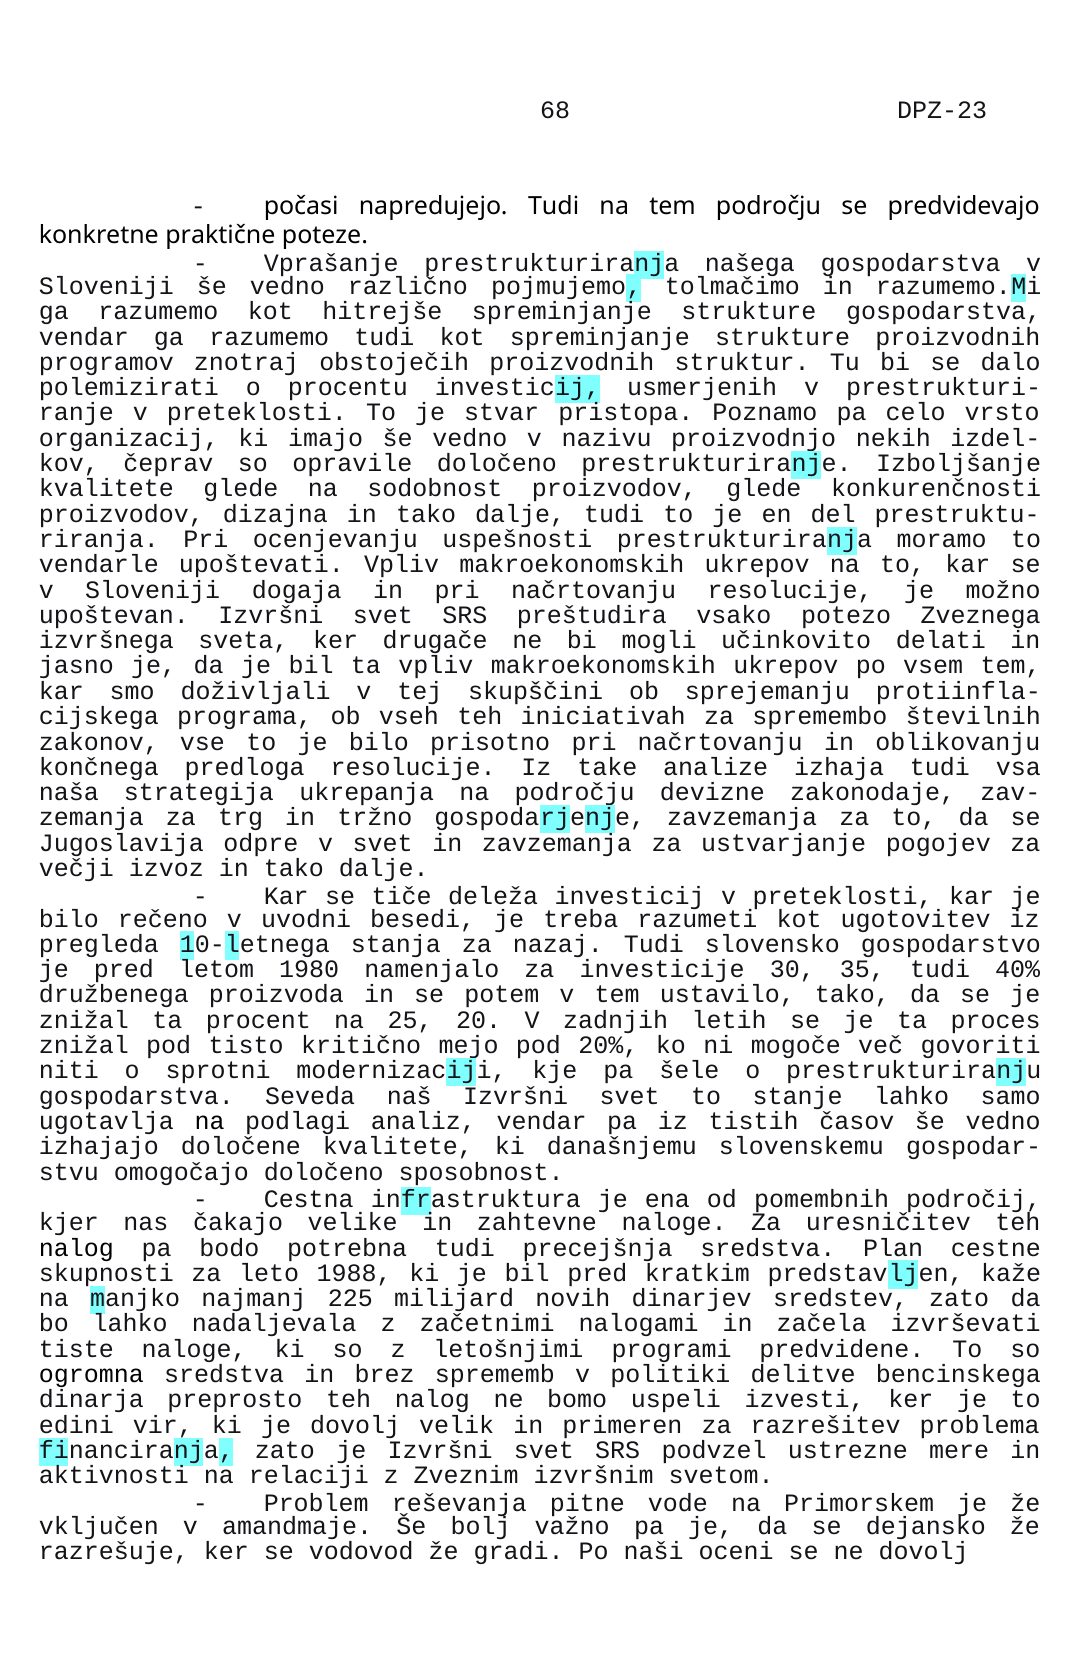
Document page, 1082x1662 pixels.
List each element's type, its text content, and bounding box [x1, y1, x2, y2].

text Vprašanje prestrukturiranja našega gospodarstva v Sloveniji še vedno različno pojmujemo, tolmačimo in razumemo.Mi ga razumemo kot hitrejše spreminjanje strukture gospodarstva, vendar ga razumemo tudi kot spreminjanje strukture proizvodnih programov znotraj obstoječih proizvodnih struktur. Tu bi se dalo polemizirati o procentu investicij, usmerjenih v prestrukturi- ranje v preteklosti. To je stvar pristopa. Poznamo pa celo vrsto organizacij, ki imajo še vedno v nazivu proizvodnjo nekih izdel- kov, čeprav so opravile določeno prestrukturiranje. Izboljšanje kvalitete glede na sodobnost proizvodov, glede konkurenčnosti proizvodov, dizajna in tako dalje, tudi to je en del prestruktu- riranja. Pri ocenjevanju uspešnosti prestrukturiranja moramo to vendarle upoštevati. Vpliv makroekonomskih ukrepov na to, kar se v Sloveniji dogaja in pri načrtovanju resolucije, je možno upoštevan. Izvršni svet SRS preštudira vsako potezo Zveznega izvršnega sveta, ker drugače ne bi mogli učinkovito delati in jasno je, da je bil ta vpliv makroekonomskih ukrepov po vsem tem, kar smo doživljali v tej skupščini ob sprejemanju protiinfla- cijskega programa, ob vseh teh iniciativah za spremembo številnih zakonov, vse to je bilo prisotno pri načrtovanju in oblikovanju končnega predloga resolucije. Iz take analize izhaja tudi vsa naša strategija ukrepanja na področju devizne zakonodaje, zav- zemanja za trg in tržno gospodarjenje, zavzemanja za to, da se Jugoslavija odpre v svet in zavzemanja za ustvarjanje pogojev za večji izvoz in tako dalje. [38, 251, 1041, 884]
text Kar se tiče deleža investicij v preteklosti, kar je bilo rečeno v uvodni besedi, je treba razumeti kot ugotovitev iz pregleda 10-letnega stanja za nazaj. Tudi slovensko gospodarstvo je pred letom 1980 namenjalo za investicije 30, 35, tudi 40% družbenega proizvoda in se potem v tem ustavilo, tako, da se je znižal ta procent na 25, 20. V zadnjih letih se je ta proces znižal pod tisto kritično mejo pod 20%, ko ni mogoče več govoriti niti o sprotni modernizaciji, kje pa šele o prestrukturiranju gospodarstva. Seveda naš Izvršni svet to stanje lahko samo ugotavlja na podlagi analiz, vendar pa iz tistih časov še vedno izhajajo določene kvalitete, ki današnjemu slovenskemu gospodar- stvu omogočajo določeno sposobnost. [38, 884, 1041, 1188]
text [38, 1491, 1041, 1567]
text Cestna infrastruktura je ena od pomembnih področij, kjer nas čakajo velike in zahtevne naloge. Za uresničitev teh nalog pa bodo potrebna tudi precejšnja sredstva. Plan cestne skupnosti za leto 1988, ki je bil pred kratkim predstavljen, kaže na manjko najmanj 225 milijard novih dinarjev sredstev, zato da bo lahko nadaljevala z začetnimi nalogami in začela izvrševati tiste naloge, ki so z letošnjimi programi predvidene. To so ogromna sredstva in brez sprememb v politiki delitve bencinskega dinarja preprosto teh nalog ne bomo uspeli izvesti, ker je to edini vir, ki je dovolj velik in primeren za razrešitev problema financiranja, zato je Izvršni svet SRS podvzel ustrezne mere in aktivnosti na relaciji z Zveznim izvršnim svetom. [38, 1188, 1041, 1491]
